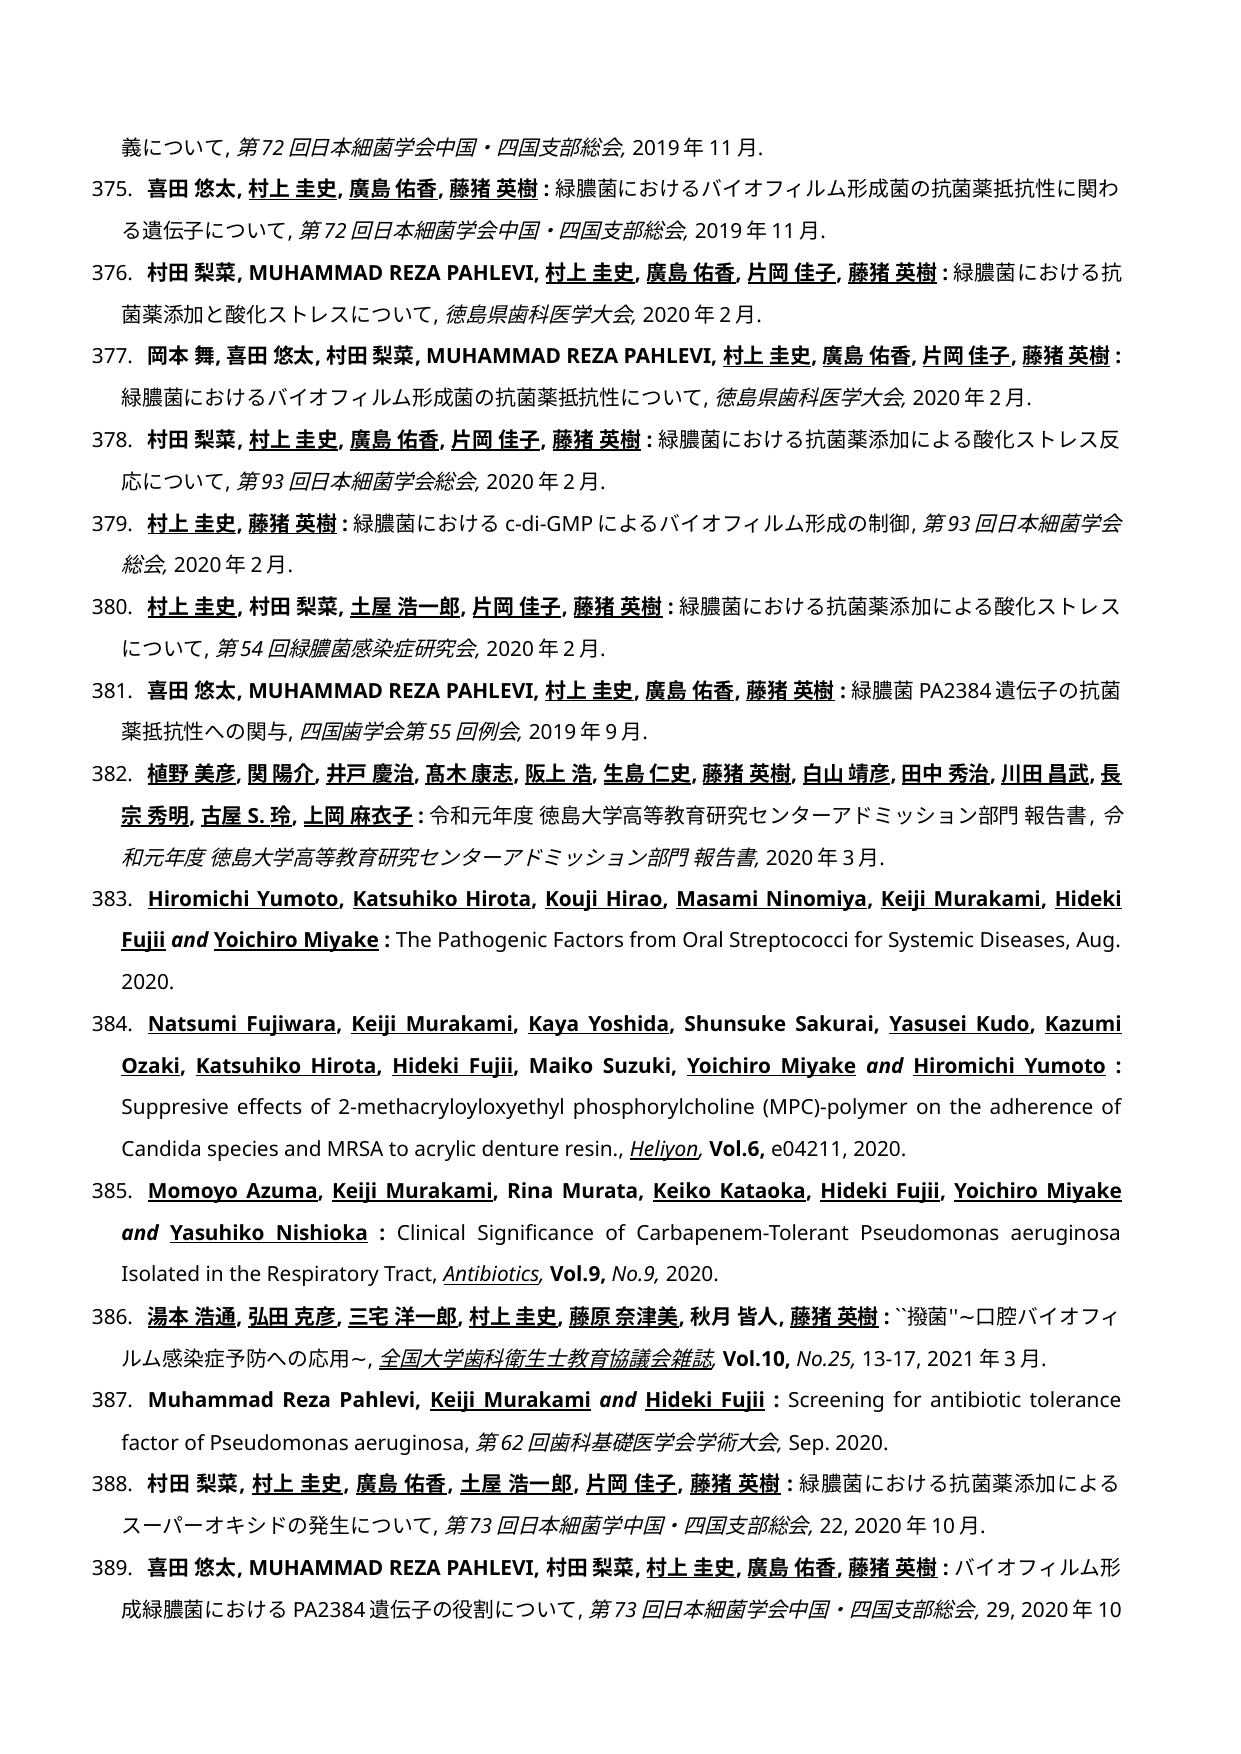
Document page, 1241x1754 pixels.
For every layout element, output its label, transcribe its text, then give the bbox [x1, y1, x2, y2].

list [92, 125, 1122, 167]
list 植野 美彦, 関 陽介, 井戸 慶治, 髙木 康志, 阪上 浩, 生島 仁史, 藤猪 英樹, 白山 靖彦, 田中 秀治, 川田 昌武, 長宗 秀明, 古屋 S. 玲, 上岡 麻衣子 : 令和元年度 徳島大学高等教育研究センターアドミッション部門 報告書, 令和元年度 徳島大学高等教育研究センターアドミッション部門 報告書, 2020年3月. [92, 752, 1122, 877]
list Muhammad Reza Pahlevi, Keiji Murakami and Hideki Fujii : Screening for antibiotic tolerance factor of Pseudomonas aeruginosa, 第62回歯科基礎医学会学術大会, Sep. 2020. [92, 1378, 1122, 1462]
list 岡本 舞, 喜田 悠太, 村田 梨菜, MUHAMMAD REZA PAHLEVI, 村上 圭史, 廣島 佑香, 片岡 佳子, 藤猪 英樹 : 緑膿菌におけるバイオフィルム形成菌の抗菌薬抵抗性について, 徳島県歯科医学大会, 2020年2月. [92, 334, 1122, 417]
list 湯本 浩通, 弘田 克彦, 三宅 洋一郎, 村上 圭史, 藤原 奈津美, 秋月 皆人, 藤猪 英樹 : ``撥菌''∼口腔バイオフィルム感染症予防への応用∼, 全国大学歯科衛生士教育協議会雑誌, Vol.10, No.25, 13-17, 2021年3月. [92, 1295, 1122, 1378]
list 喜田 悠太, MUHAMMAD REZA PAHLEVI, 村上 圭史, 廣島 佑香, 藤猪 英樹 : 緑膿菌PA2384遺伝子の抗菌薬抵抗性への関与, 四国歯学会第55回例会, 2019年9月. [92, 668, 1122, 752]
list 村上 圭史, 村田 梨菜, 土屋 浩一郎, 片岡 佳子, 藤猪 英樹 : 緑膿菌における抗菌薬添加による酸化ストレスについて, 第54回緑膿菌感染症研究会, 2020年2月. [92, 584, 1122, 668]
list Natsumi Fujiwara, Keiji Murakami, Kaya Yoshida, Shunsuke Sakurai, Yasusei Kudo, Kazumi Ozaki, Katsuhiko Hirota, Hideki Fujii, Maiko Suzuki, Yoichiro Miyake and Hiromichi Yumoto : Suppresive effects of 2-methacryloyloxyethyl phosphorylcholine (MPC)-polymer on the adherence of Candida species and MRSA to acrylic denture resin., Heliyon, Vol.6, e04211, 2020. [92, 1002, 1122, 1169]
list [92, 1545, 1122, 1629]
list 村上 圭史, 藤猪 英樹 : 緑膿菌におけるc-di-GMPによるバイオフィルム形成の制御, 第93回日本細菌学会総会, 2020年2月. [92, 501, 1122, 584]
list 村田 梨菜, 村上 圭史, 廣島 佑香, 土屋 浩一郎, 片岡 佳子, 藤猪 英樹 : 緑膿菌における抗菌薬添加によるスーパーオキシドの発生について, 第73回日本細菌学中国・四国支部総会, 22, 2020年10月. [92, 1462, 1122, 1545]
list 村田 梨菜, MUHAMMAD REZA PAHLEVI, 村上 圭史, 廣島 佑香, 片岡 佳子, 藤猪 英樹 : 緑膿菌における抗菌薬添加と酸化ストレスについて, 徳島県歯科医学大会, 2020年2月. [92, 250, 1122, 334]
list 喜田 悠太, 村上 圭史, 廣島 佑香, 藤猪 英樹 : 緑膿菌におけるバイオフィルム形成菌の抗菌薬抵抗性に関わる遺伝子について, 第72回日本細菌学会中国・四国支部総会, 2019年11月. [92, 167, 1122, 250]
list Hiromichi Yumoto, Katsuhiko Hirota, Kouji Hirao, Masami Ninomiya, Keiji Murakami, Hideki Fujii and Yoichiro Miyake : The Pathogenic Factors from Oral Streptococci for Systemic Diseases, Aug. 2020. [92, 877, 1122, 1002]
list Momoyo Azuma, Keiji Murakami, Rina Murata, Keiko Kataoka, Hideki Fujii, Yoichiro Miyake and Yasuhiko Nishioka : Clinical Significance of Carbapenem-Tolerant Pseudomonas aeruginosa Isolated in the Respiratory Tract, Antibiotics, Vol.9, No.9, 2020. [92, 1169, 1122, 1295]
list 村田 梨菜, 村上 圭史, 廣島 佑香, 片岡 佳子, 藤猪 英樹 : 緑膿菌における抗菌薬添加による酸化ストレス反応について, 第93回日本細菌学会総会, 2020年2月. [92, 417, 1122, 501]
